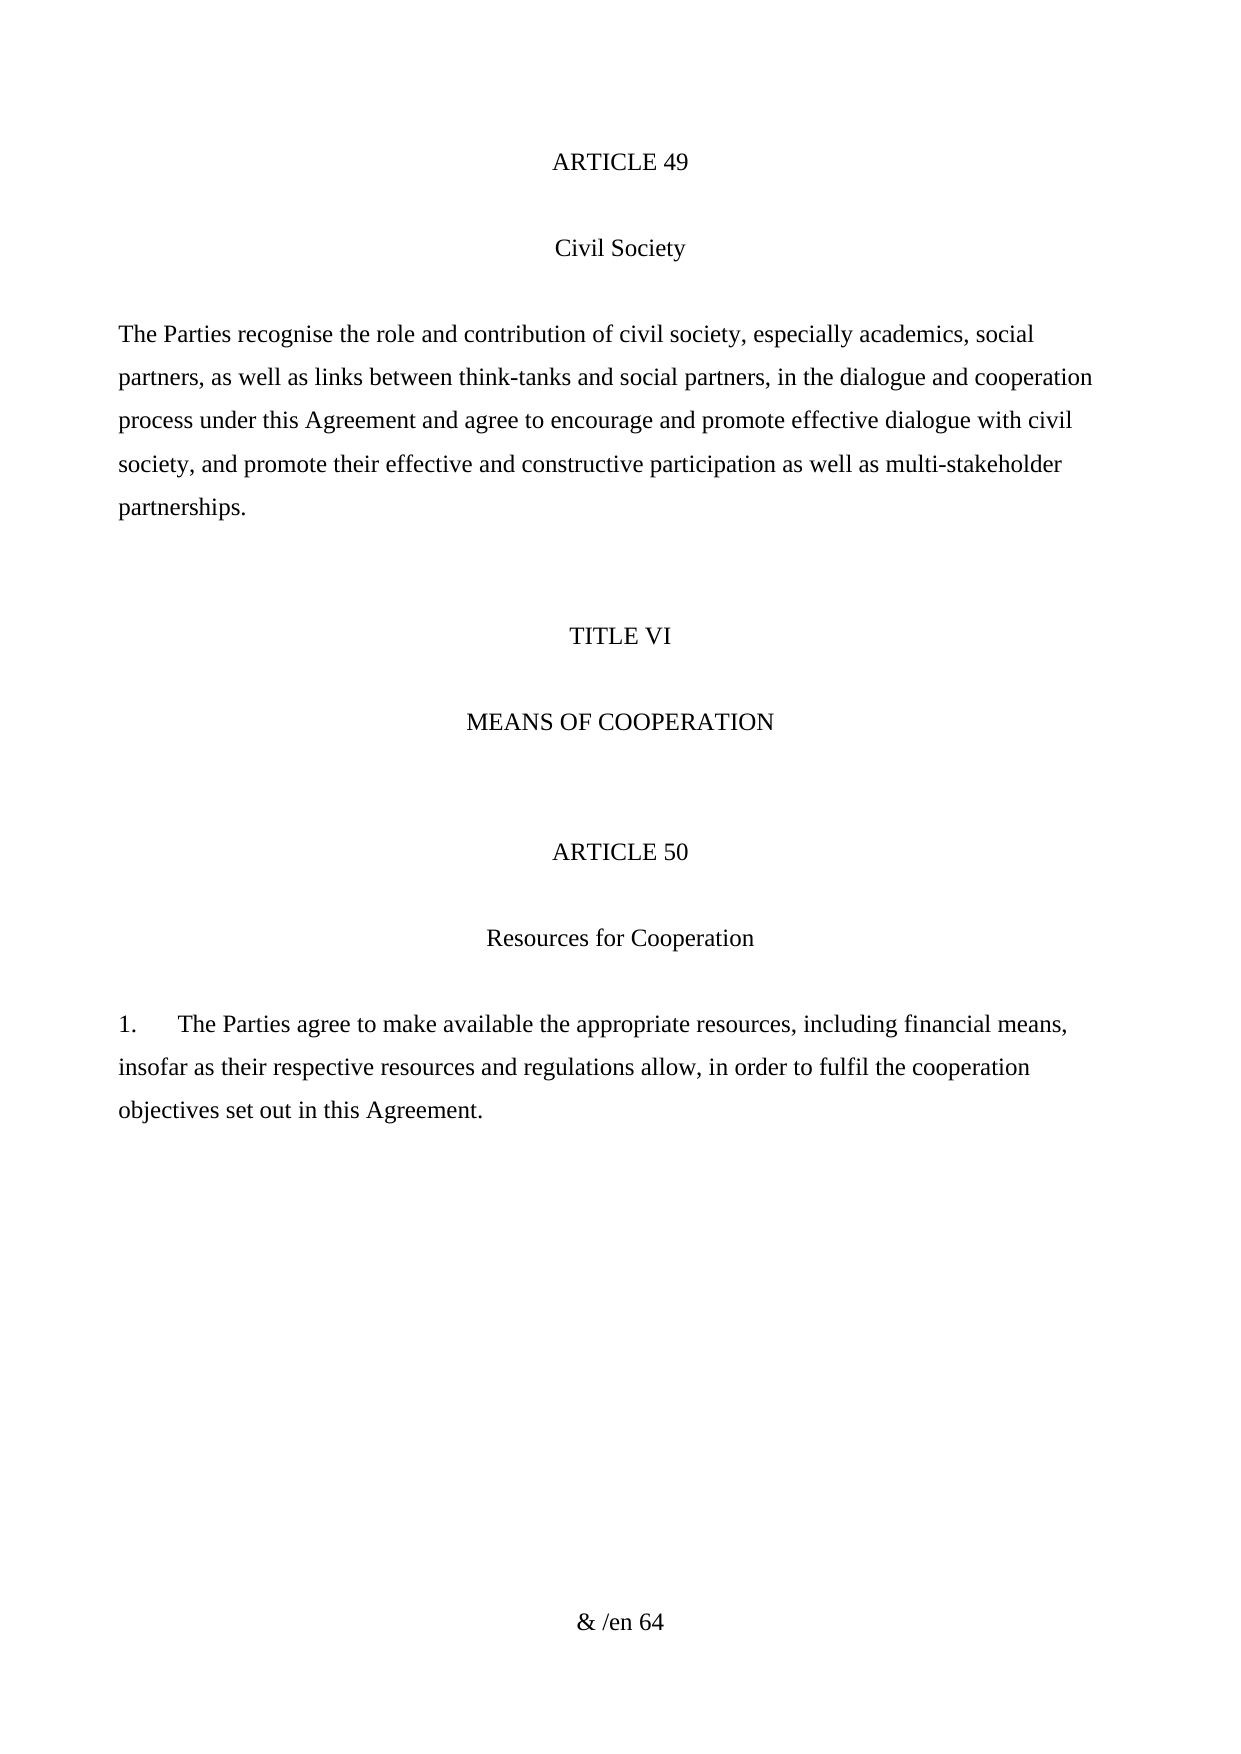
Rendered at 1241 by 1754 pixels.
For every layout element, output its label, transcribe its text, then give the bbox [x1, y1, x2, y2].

text ARTICLE 49 [118, 147, 1122, 176]
text The Parties recognise the role and contribution of civil society, especially academics, social partners, as well as links between think-tanks and social partners, in the dialogue and cooperation process under this Agreement and agree to encourage and promote effective dialogue with civil society, and promote their effective and constructive participation as well as multi-stakeholder partnerships. [118, 319, 1122, 521]
text Resources for Cooperation [118, 923, 1122, 952]
text ARTICLE 50 [118, 837, 1122, 866]
text MEANS OF COOPERATION [118, 707, 1122, 736]
text 1. The Parties agree to make available the appropriate resources, including financial means, insofar as their respective resources and regulations allow, in order to fulfil the cooperation objectives set out in this Agreement. [118, 1009, 1122, 1124]
text Civil Society [118, 233, 1122, 262]
text TITLE VI [118, 621, 1122, 650]
